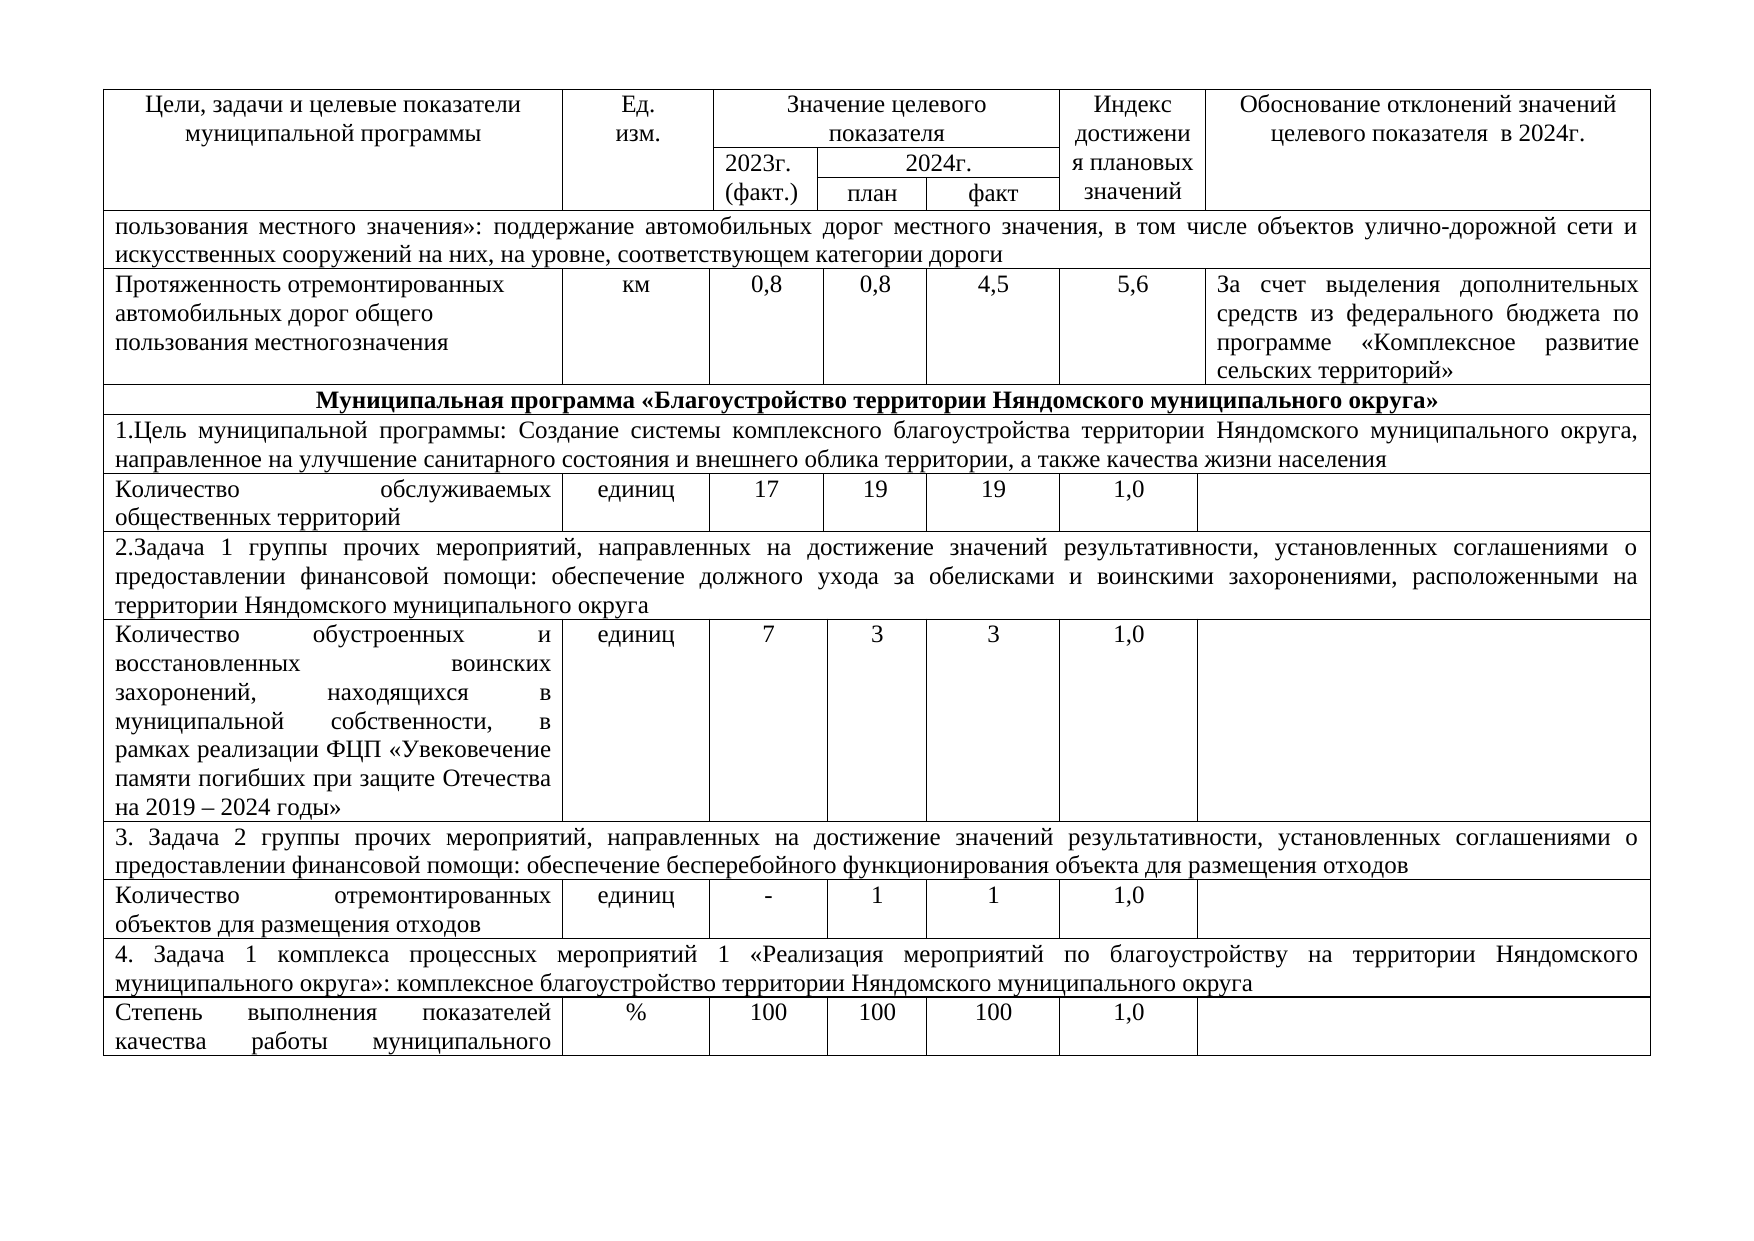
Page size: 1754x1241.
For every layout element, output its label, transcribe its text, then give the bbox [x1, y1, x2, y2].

table_cell [1198, 474, 1650, 531]
table_cell Протяженность отремонтированных автомобильных дорог общего пользования местногозначения [104, 269, 562, 384]
table_cell - [710, 880, 827, 938]
table_header Цели, задачи и целевые показатели муниципальной программы [104, 90, 562, 210]
table_cell 4,5 [927, 269, 1059, 384]
table_cell 1.Цель муниципальной программы: Создание системы комплексного благоустройства территории Няндомского муниципального округа, направленное на улучшение санитарного состояния и внешнего облика территории, а также качества жизни населения [1387, 415, 1650, 473]
table_cell 1 [828, 880, 926, 938]
table_cell 3 [927, 620, 1059, 821]
table_cell 19 [927, 474, 1059, 531]
table_cell 1,0 [1060, 620, 1197, 821]
table_cell 1,0 [1060, 880, 1197, 938]
table_header Значение целевого показателя [714, 90, 1059, 147]
table_cell 0,8 [710, 269, 823, 384]
table_cell [1198, 620, 1650, 821]
table_cell 2023г. (факт.) [714, 148, 817, 210]
table_cell 3 [828, 620, 926, 821]
table_cell 100 [710, 998, 827, 1055]
table_cell Количество обслуживаемых общественных территорий [104, 474, 562, 531]
table_cell За счет выделения дополнительных средств из федерального бюджета по программе «Комплексное развитие сельских территорий» [1206, 269, 1650, 384]
table_cell 19 [824, 474, 926, 531]
table_cell 0,8 [824, 269, 926, 384]
table_cell [1198, 880, 1650, 938]
table_cell 4. Задача 1 комплекса процессных мероприятий 1 «Реализация мероприятий по благоустройству на территории Няндомского муниципального округа»: комплексное благоустройство территории Няндомского муниципального округа [104, 939, 1650, 996]
table_cell 1 [927, 880, 1059, 938]
table_header Ед. изм. [563, 90, 713, 210]
table_header Обоснование отклонений значений целевого показателя в 2024г. [1206, 90, 1650, 210]
table_cell [1198, 998, 1650, 1055]
table_cell км [563, 269, 709, 384]
table_header Индекс достижения плановых значений показателей в 2024 году [1060, 90, 1205, 210]
table_cell Степень выполнения показателей качества работы муниципального задания МАУ «РКЦ ЖКХ» [104, 998, 562, 1055]
table_cell Муниципальная программа «Благоустройство территории Няндомского муниципального округа» [104, 385, 1650, 414]
table_cell 5,6 [1060, 269, 1205, 384]
table_cell Количество обустроенных и восстановленных воинских захоронений, находящихся в муниципальной собственности, в рамках реализации ФЦП «Увековечение памяти погибших при защите Отечества на 2019 – 2024 годы» [104, 620, 562, 821]
table_cell 1,0 [1060, 474, 1197, 531]
table_cell % [563, 998, 709, 1055]
table_cell 2.Задача 1 группы прочих мероприятий, направленных на достижение значений результативности, установленных соглашениями о предоставлении финансовой помощи: обеспечение должного ухода за обелисками и воинскими захоронениями, расположенными на территории Няндомского муниципального округа [104, 532, 1650, 618]
table_cell 100 [828, 998, 926, 1055]
table_cell 100 [927, 998, 1059, 1055]
table_cell 2024г. [818, 148, 1059, 177]
table_cell факт [927, 178, 1059, 210]
table_cell 7 [710, 620, 827, 821]
table_cell 1,0 [1060, 998, 1197, 1055]
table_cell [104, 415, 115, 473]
table_cell единиц [563, 620, 709, 821]
table_cell 17 [710, 474, 823, 531]
table_cell Количество отремонтированных объектов для размещения отходов [104, 880, 562, 938]
table_cell 3. Задача 2 группы прочих мероприятий, направленных на достижение значений результативности, установленных соглашениями о предоставлении финансовой помощи: обеспечение бесперебойного функционирования объекта для размещения отходов [104, 822, 1650, 879]
table_cell единиц [563, 880, 709, 938]
table_cell план [818, 178, 926, 210]
table_cell единиц [563, 474, 709, 531]
